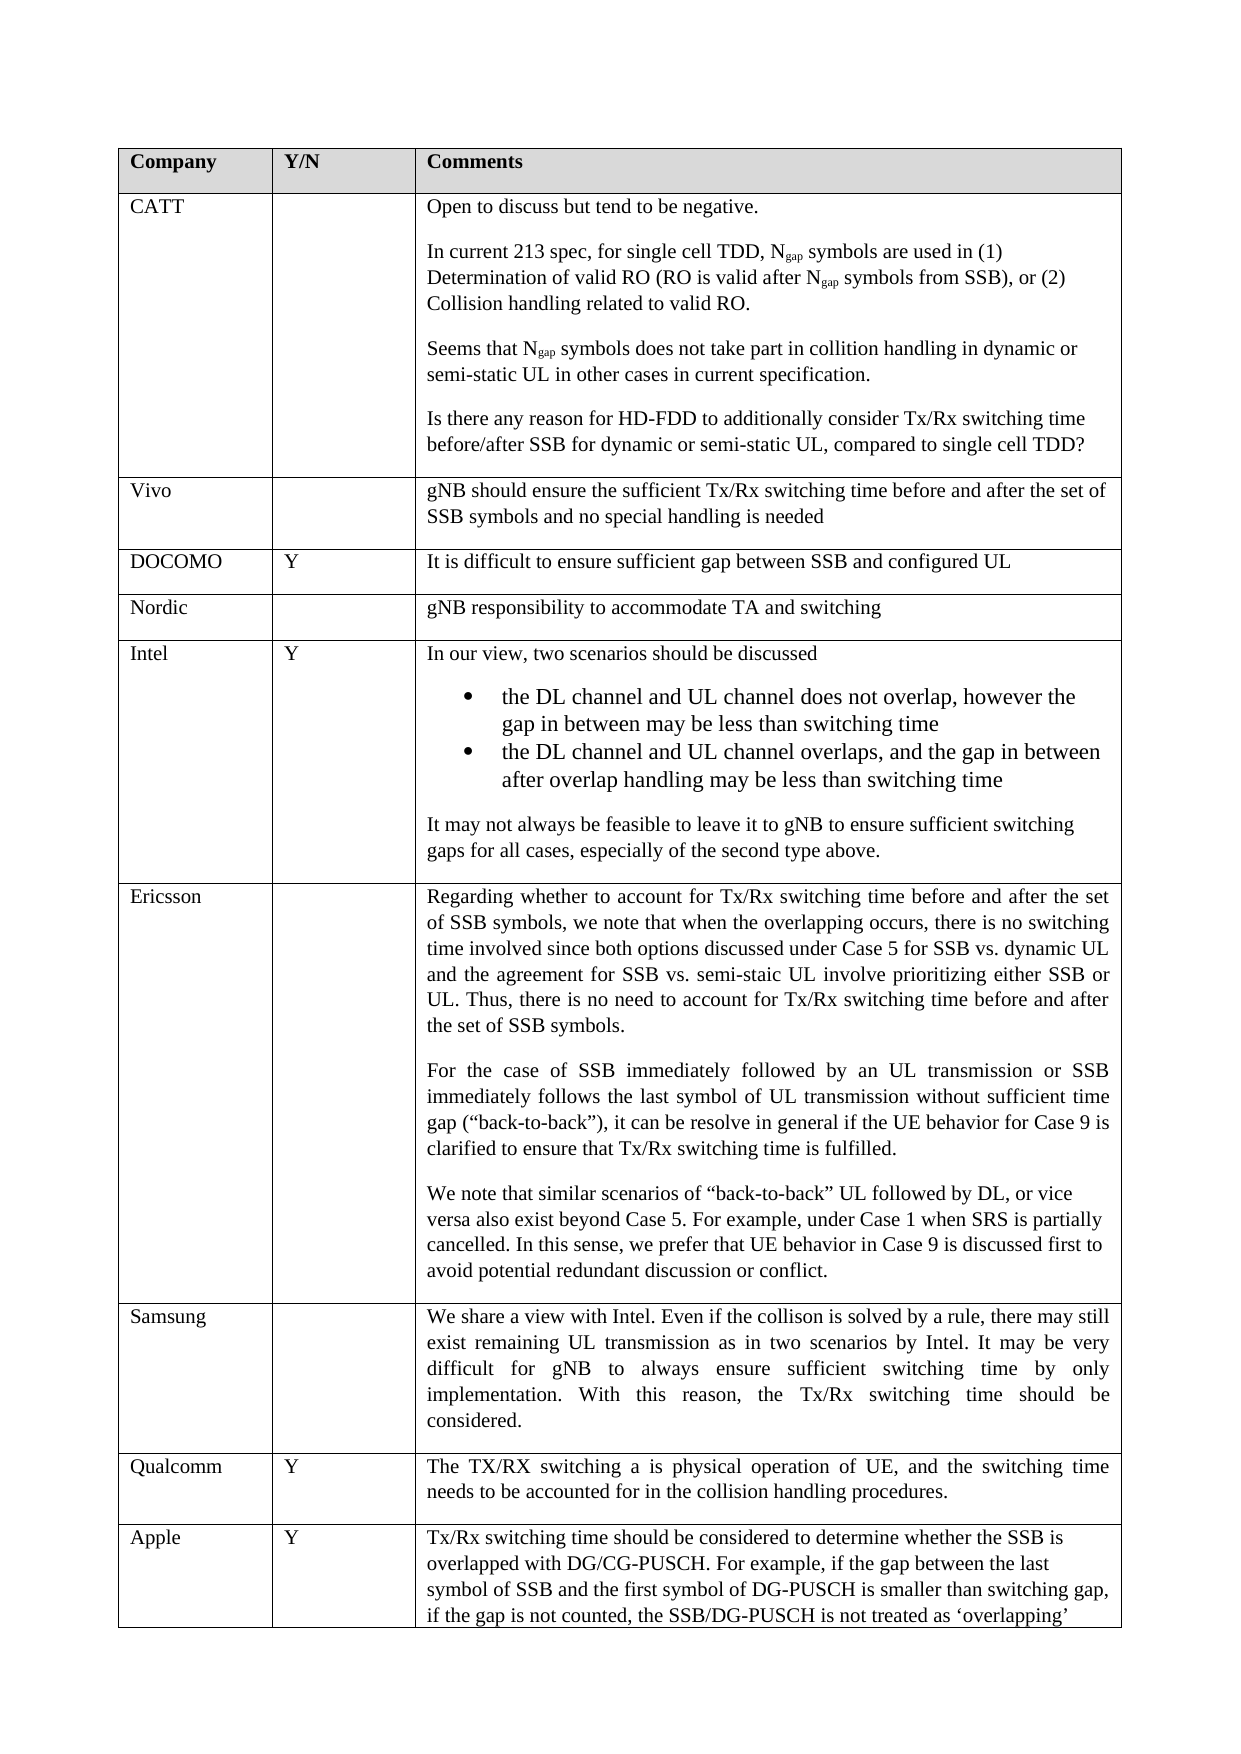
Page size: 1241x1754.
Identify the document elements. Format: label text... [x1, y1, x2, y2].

table_cell Y [273, 1454, 415, 1524]
table_cell [273, 1304, 415, 1452]
table_cell [273, 884, 415, 1303]
table_header Company [119, 149, 272, 193]
table_cell Y [273, 550, 415, 594]
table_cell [416, 1525, 1121, 1627]
table_header Comments [416, 149, 1121, 193]
table_cell gNB responsibility to accommodate TA and switching [416, 595, 1121, 640]
table_cell The TX/RX switching a is physical operation of UE, and the switching time needs to be accounted for in the collision handling procedures. [416, 1454, 1121, 1524]
table_cell CATT [119, 194, 272, 477]
table_cell Y [273, 1525, 415, 1627]
table_cell gNB should ensure the sufficient Tx/Rx switching time before and after the set of SSB symbols and no special handling is needed [416, 478, 1121, 548]
table_cell Regarding whether to account for Tx/Rx switching time before and after the set of SSB symbols, we note that when the overlapping occurs, there is no switching time involved since both options discussed under Case 5 for SSB vs. dynamic UL and the agreement for SSB vs. semi-staic UL involve prioritizing either SSB or UL. Thus, there is no need to account for Tx/Rx switching time before and after the set of SSB symbols. For the case of SSB immediately followed by an UL transmission or SSB immediately follows the last symbol of UL transmission without sufficient time gap (“back-to-back”), it can be resolve in general if the UE behavior for Case 9 is clarified to ensure that Tx/Rx switching time is fulfilled. We note that similar scenarios of “back-to-back” UL followed by DL, or vice versa also exist beyond Case 5. For example, under Case 1 when SRS is partially cancelled. In this sense, we prefer that UE behavior in Case 9 is discussed first to avoid potential redundant discussion or conflict. [416, 884, 1121, 1303]
table_cell [273, 595, 415, 640]
table_cell Qualcomm [119, 1454, 272, 1524]
table_cell Intel [119, 641, 272, 883]
table_cell [273, 194, 415, 477]
table_header Y/N [273, 149, 415, 193]
table_cell In our view, two scenarios should be discussed the DL channel and UL channel does not overlap, however the gap in between may be less than switching time the DL channel and UL channel overlaps, and the gap in between after overlap handling may be less than switching time It may not always be feasible to leave it to gNB to ensure sufficient switching gaps for all cases, especially of the second type above. [416, 641, 1121, 883]
table_cell Open to discuss but tend to be negative. In current 213 spec, for single cell TDD, Ngap symbols are used in (1) Determination of valid RO (RO is valid after Ngap symbols from SSB), or (2) Collision handling related to valid RO. Seems that Ngap symbols does not take part in collition handling in dynamic or semi-static UL in other cases in current specification. Is there any reason for HD-FDD to additionally consider Tx/Rx switching time before/after SSB for dynamic or semi-static UL, compared to single cell TDD? [416, 194, 1121, 477]
table_cell Apple [119, 1525, 272, 1627]
table_cell [273, 478, 415, 548]
table_cell Ericsson [119, 884, 272, 1303]
table_cell Samsung [119, 1304, 272, 1452]
table_cell Nordic [119, 595, 272, 640]
table_cell We share a view with Intel. Even if the collison is solved by a rule, there may still exist remaining UL transmission as in two scenarios by Intel. It may be very difficult for gNB to always ensure sufficient switching time by only implementation. With this reason, the Tx/Rx switching time should be considered. [416, 1304, 1121, 1452]
table_cell Y [273, 641, 415, 883]
table_cell DOCOMO [119, 550, 272, 594]
table_cell It is difficult to ensure sufficient gap between SSB and configured UL [416, 550, 1121, 594]
table_cell Vivo [119, 478, 272, 548]
